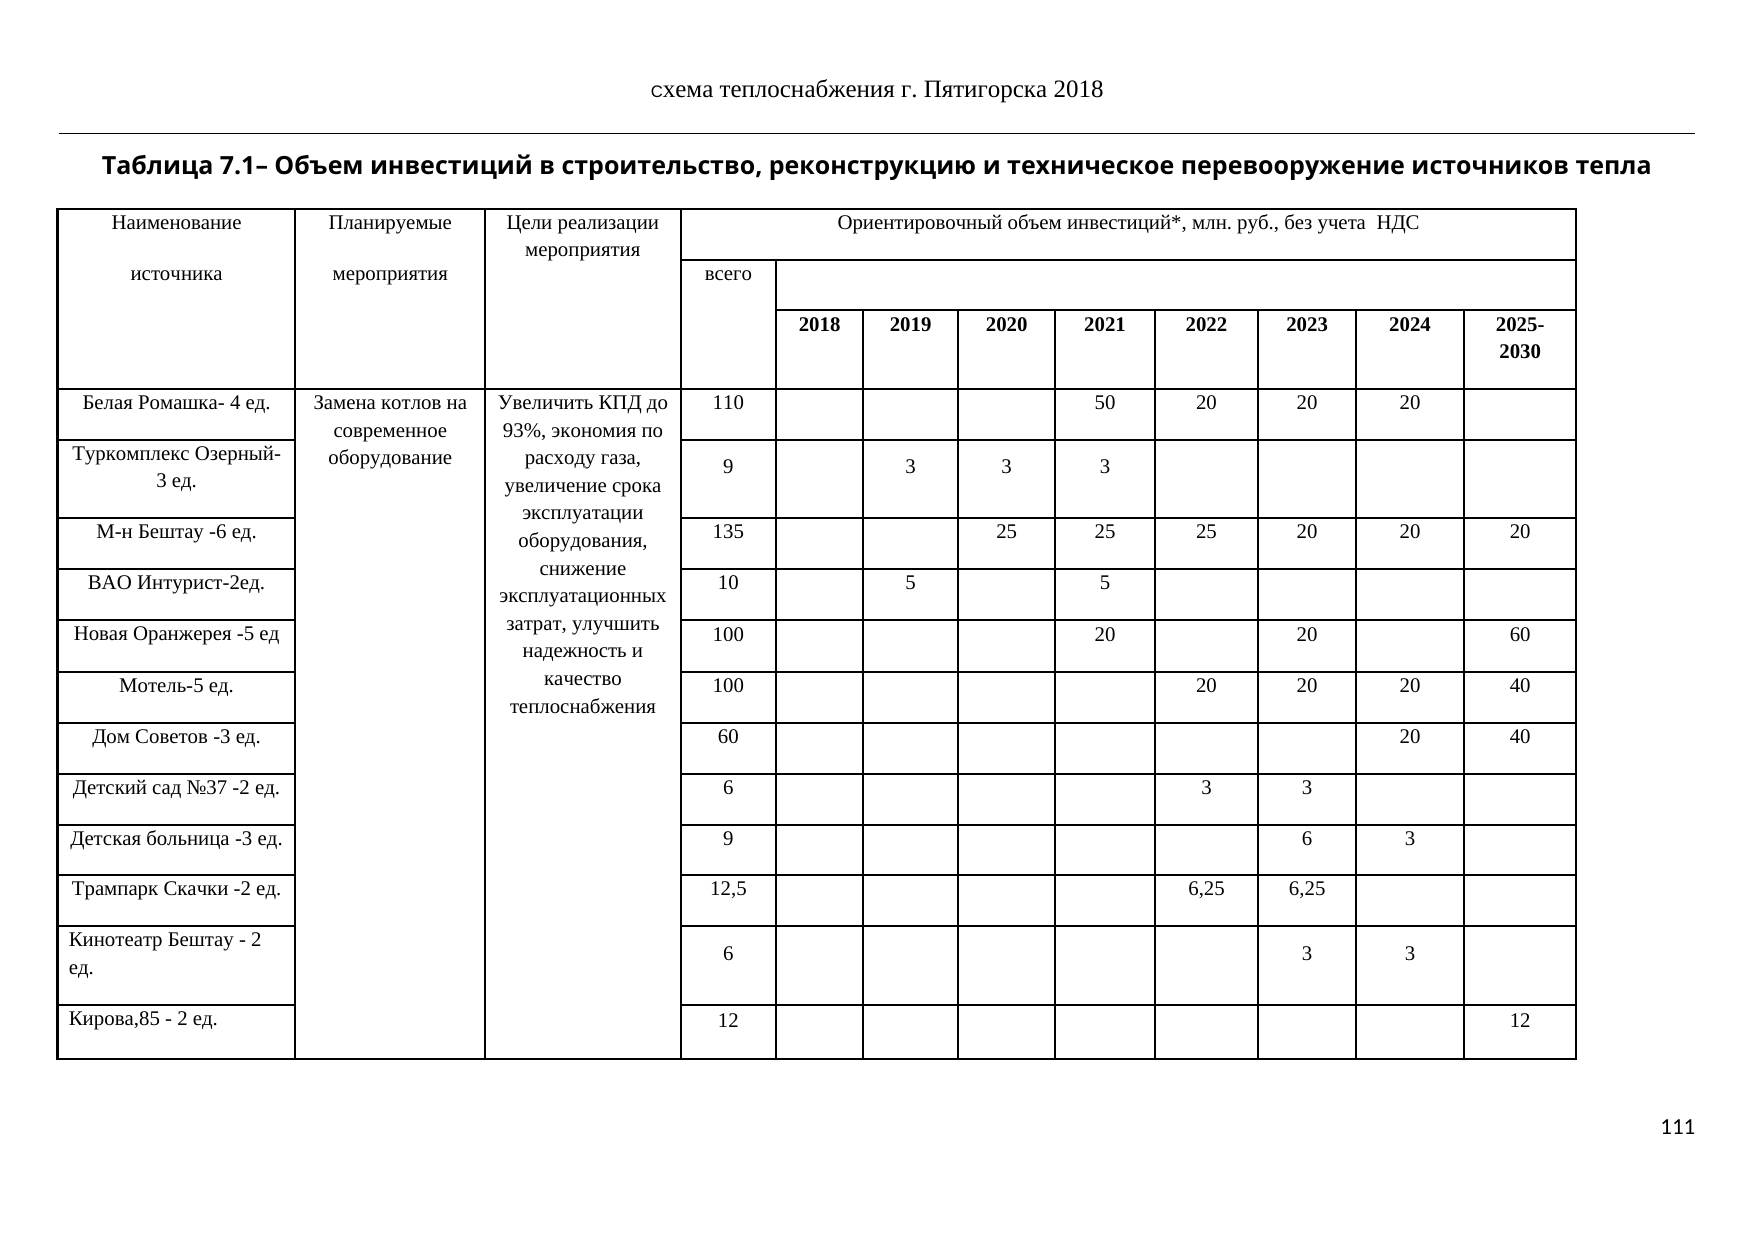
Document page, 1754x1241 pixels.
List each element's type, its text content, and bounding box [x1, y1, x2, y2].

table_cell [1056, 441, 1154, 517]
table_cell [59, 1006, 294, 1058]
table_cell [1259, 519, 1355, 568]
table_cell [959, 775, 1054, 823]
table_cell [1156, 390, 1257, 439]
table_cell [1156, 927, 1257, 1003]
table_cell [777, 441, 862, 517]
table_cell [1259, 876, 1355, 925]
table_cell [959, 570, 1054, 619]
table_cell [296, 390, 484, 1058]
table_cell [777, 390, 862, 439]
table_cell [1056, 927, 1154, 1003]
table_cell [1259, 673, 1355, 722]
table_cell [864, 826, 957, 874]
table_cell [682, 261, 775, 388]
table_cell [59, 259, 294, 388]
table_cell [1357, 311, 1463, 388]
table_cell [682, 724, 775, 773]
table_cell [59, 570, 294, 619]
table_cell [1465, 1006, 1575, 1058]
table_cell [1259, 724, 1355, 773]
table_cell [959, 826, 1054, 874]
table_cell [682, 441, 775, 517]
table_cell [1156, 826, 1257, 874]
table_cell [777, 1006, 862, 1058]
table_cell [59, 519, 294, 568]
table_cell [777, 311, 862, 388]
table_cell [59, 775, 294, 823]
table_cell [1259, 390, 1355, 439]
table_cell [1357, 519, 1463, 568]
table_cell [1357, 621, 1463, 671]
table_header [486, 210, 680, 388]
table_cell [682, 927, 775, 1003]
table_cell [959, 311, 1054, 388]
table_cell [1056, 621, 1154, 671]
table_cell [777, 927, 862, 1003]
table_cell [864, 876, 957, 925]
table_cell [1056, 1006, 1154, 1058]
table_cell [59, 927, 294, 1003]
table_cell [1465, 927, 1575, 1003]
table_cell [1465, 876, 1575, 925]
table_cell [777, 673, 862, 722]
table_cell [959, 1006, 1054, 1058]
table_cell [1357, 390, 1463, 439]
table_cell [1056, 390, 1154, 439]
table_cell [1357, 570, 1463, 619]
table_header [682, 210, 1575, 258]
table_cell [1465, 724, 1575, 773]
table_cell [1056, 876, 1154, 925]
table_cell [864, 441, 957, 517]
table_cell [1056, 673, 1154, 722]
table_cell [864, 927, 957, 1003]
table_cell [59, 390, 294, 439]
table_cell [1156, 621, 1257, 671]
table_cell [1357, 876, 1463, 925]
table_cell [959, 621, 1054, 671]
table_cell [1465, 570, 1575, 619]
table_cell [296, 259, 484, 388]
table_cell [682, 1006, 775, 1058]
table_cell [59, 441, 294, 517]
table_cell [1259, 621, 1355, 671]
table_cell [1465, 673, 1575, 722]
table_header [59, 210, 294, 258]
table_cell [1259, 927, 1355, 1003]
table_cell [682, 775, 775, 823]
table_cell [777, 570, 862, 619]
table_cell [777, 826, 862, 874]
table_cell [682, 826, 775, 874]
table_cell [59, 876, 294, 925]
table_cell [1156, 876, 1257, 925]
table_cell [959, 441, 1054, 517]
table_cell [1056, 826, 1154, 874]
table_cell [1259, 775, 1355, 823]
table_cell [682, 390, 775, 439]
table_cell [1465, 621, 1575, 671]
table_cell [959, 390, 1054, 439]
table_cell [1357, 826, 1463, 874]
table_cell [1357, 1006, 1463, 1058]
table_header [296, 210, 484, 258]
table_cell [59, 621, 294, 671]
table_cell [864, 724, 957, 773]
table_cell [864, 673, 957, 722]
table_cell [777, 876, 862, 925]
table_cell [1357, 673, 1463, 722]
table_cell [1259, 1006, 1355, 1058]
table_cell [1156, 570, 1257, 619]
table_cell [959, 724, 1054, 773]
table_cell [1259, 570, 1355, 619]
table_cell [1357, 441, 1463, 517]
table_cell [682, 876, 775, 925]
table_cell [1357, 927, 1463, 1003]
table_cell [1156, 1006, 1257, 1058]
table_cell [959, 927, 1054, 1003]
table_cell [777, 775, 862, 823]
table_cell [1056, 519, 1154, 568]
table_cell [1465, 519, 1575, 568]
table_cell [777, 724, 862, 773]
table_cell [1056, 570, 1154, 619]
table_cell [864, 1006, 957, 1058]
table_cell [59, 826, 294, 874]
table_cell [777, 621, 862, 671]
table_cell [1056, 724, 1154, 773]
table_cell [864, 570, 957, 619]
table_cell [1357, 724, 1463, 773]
text Таблица 7.1– Объем инвестиций в строительство, реконструкцию и техническое перевооружение источников тепла [59, 148, 1695, 182]
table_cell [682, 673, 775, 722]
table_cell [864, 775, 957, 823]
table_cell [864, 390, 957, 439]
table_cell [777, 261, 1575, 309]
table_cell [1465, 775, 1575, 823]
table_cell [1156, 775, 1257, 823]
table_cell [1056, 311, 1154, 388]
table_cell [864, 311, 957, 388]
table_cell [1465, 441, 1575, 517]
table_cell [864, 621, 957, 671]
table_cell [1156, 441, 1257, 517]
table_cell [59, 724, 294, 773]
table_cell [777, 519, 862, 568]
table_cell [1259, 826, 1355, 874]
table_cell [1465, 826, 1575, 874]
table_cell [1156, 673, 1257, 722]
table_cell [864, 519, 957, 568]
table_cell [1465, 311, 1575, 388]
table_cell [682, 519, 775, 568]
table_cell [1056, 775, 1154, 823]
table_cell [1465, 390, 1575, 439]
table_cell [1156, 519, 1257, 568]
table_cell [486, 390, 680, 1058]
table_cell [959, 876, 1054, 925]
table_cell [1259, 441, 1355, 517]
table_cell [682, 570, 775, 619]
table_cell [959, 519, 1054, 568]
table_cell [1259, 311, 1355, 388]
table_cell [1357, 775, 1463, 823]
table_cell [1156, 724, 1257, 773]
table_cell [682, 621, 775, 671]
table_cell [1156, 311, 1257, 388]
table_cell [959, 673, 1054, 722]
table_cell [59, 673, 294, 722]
